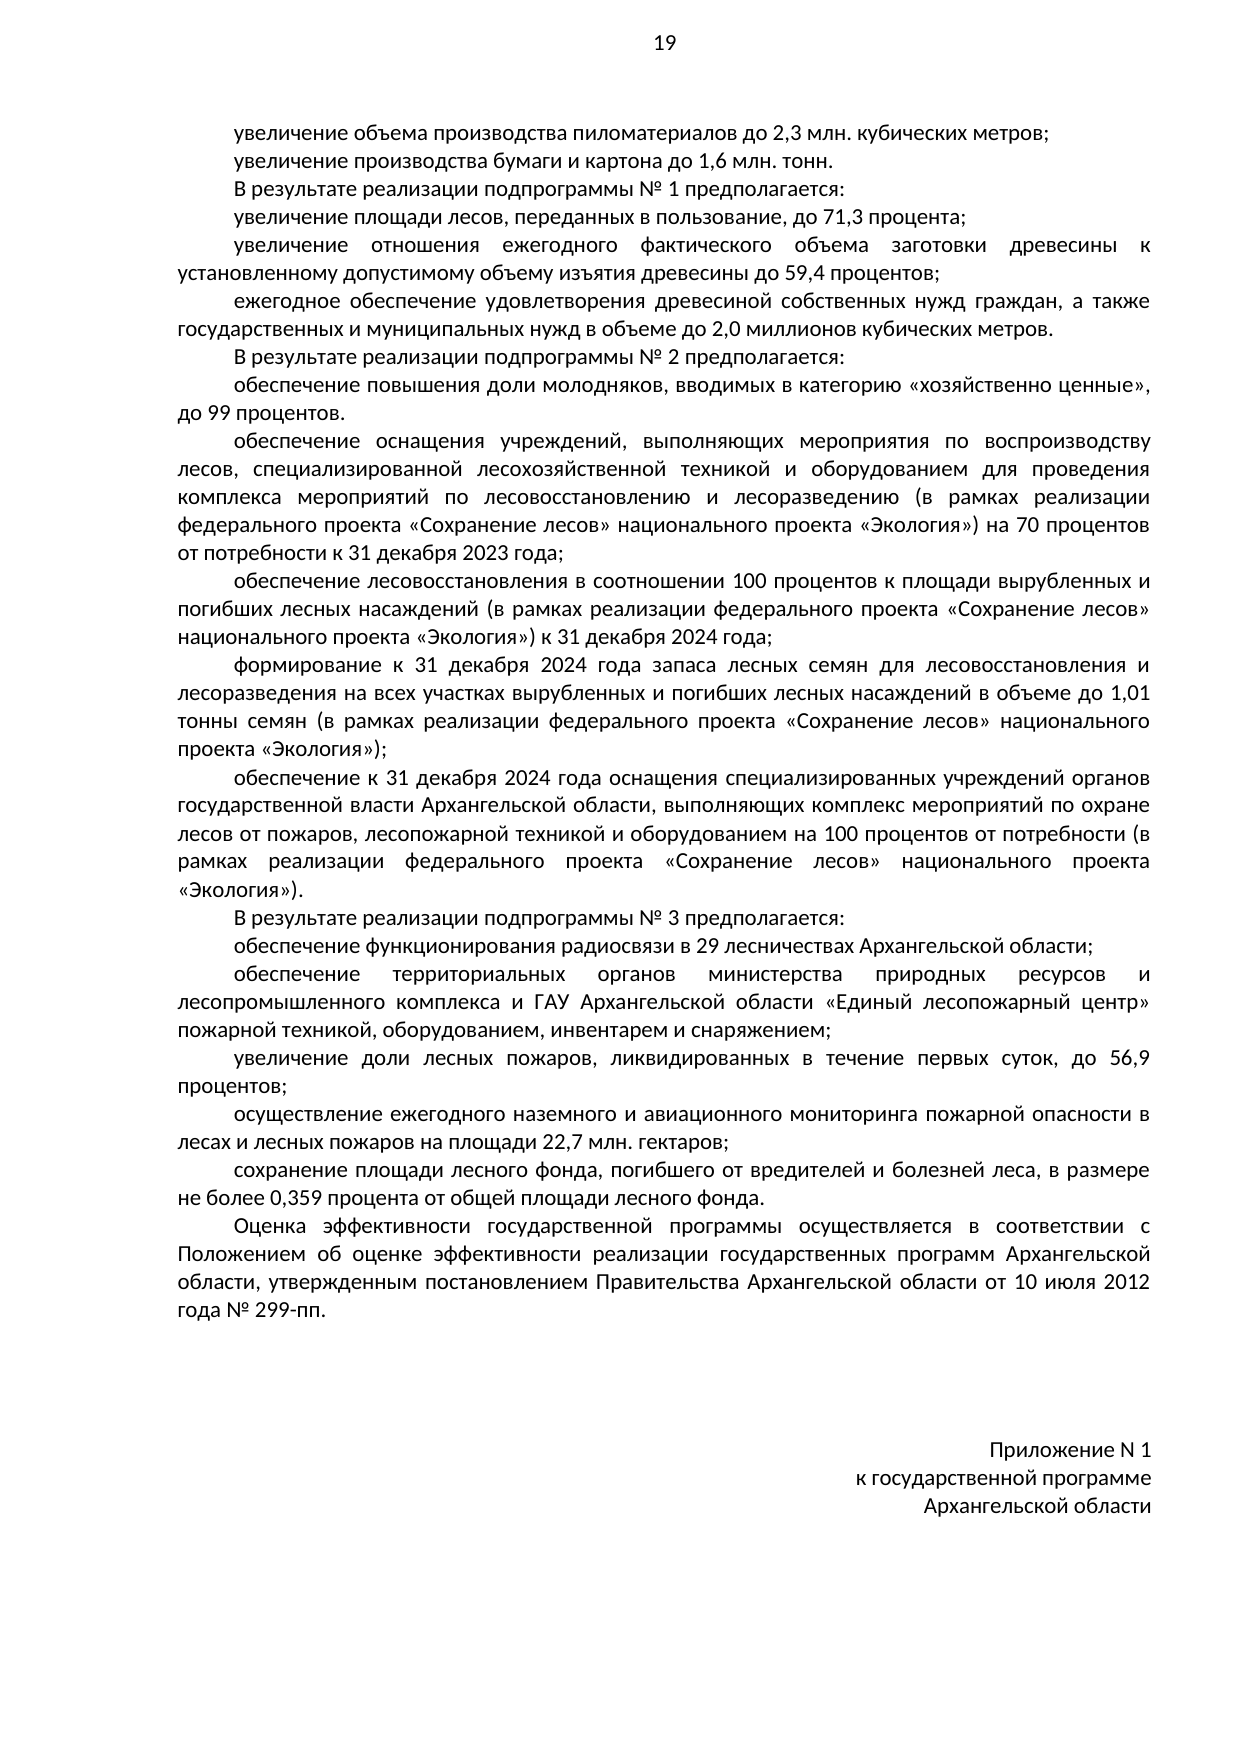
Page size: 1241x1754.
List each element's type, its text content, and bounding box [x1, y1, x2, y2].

text к государственной программе [177, 1463, 1152, 1491]
text обеспечение к 31 декабря 2024 года оснащения специализированных учреждений органов государственной власти Архангельской области, выполняющих комплекс мероприятий по охране лесов от пожаров, лесопожарной техникой и оборудованием на 100 процентов от потребности (в рамках реализации федерального проекта «Сохранение лесов» национального проекта «Экология»). [177, 763, 1152, 903]
text обеспечение повышения доли молодняков, вводимых в категорию «хозяйственно ценные», до 99 процентов. [177, 370, 1152, 426]
text осуществление ежегодного наземного и авиационного мониторинга пожарной опасности в лесах и лесных пожаров на площади 22,7 млн. гектаров; [177, 1099, 1152, 1155]
text увеличение доли лесных пожаров, ликвидированных в течение первых суток, до 56,9 процентов; [177, 1043, 1152, 1099]
text увеличение площади лесов, переданных в пользование, до 71,3 процента; [177, 202, 1152, 230]
text увеличение отношения ежегодного фактического объема заготовки древесины к установленному допустимому объему изъятия древесины до 59,4 процентов; [177, 230, 1152, 286]
text Архангельской области [177, 1491, 1152, 1519]
text В результате реализации подпрограммы № 1 предполагается: [177, 174, 1152, 202]
text увеличение производства бумаги и картона до 1,6 млн. тонн. [177, 146, 1152, 174]
text Приложение N 1 [177, 1435, 1152, 1463]
text обеспечение функционирования радиосвязи в 29 лесничествах Архангельской области; [177, 931, 1152, 959]
text ежегодное обеспечение удовлетворения древесиной собственных нужд граждан, а также государственных и муниципальных нужд в объеме до 2,0 миллионов кубических метров. [177, 286, 1152, 342]
text сохранение площади лесного фонда, погибшего от вредителей и болезней леса, в размере не более 0,359 процента от общей площади лесного фонда. [177, 1155, 1152, 1211]
text обеспечение территориальных органов министерства природных ресурсов и лесопромышленного комплекса и ГАУ Архангельской области «Единый лесопожарный центр» пожарной техникой, оборудованием, инвентарем и снаряжением; [177, 959, 1152, 1043]
text обеспечение оснащения учреждений, выполняющих мероприятия по воспроизводству лесов, специализированной лесохозяйственной техникой и оборудованием для проведения комплекса мероприятий по лесовосстановлению и лесоразведению (в рамках реализации федерального проекта «Сохранение лесов» национального проекта «Экология») на 70 процентов от потребности к 31 декабря 2023 года; [177, 426, 1152, 566]
text В результате реализации подпрограммы № 3 предполагается: [177, 903, 1152, 931]
text В результате реализации подпрограммы № 2 предполагается: [177, 342, 1152, 370]
text обеспечение лесовосстановления в соотношении 100 процентов к площади вырубленных и погибших лесных насаждений (в рамках реализации федерального проекта «Сохранение лесов» национального проекта «Экология») к 31 декабря 2024 года; [177, 566, 1152, 651]
text Оценка эффективности государственной программы осуществляется в соответствии с Положением об оценке эффективности реализации государственных программ Архангельской области, утвержденным постановлением Правительства Архангельской области от 10 июля 2012 года № 299-пп. [177, 1211, 1152, 1323]
text увеличение объема производства пиломатериалов до 2,3 млн. кубических метров; [177, 118, 1152, 146]
text формирование к 31 декабря 2024 года запаса лесных семян для лесовосстановления и лесоразведения на всех участках вырубленных и погибших лесных насаждений в объеме до 1,01 тонны семян (в рамках реализации федерального проекта «Сохранение лесов» национального проекта «Экология»); [177, 651, 1152, 763]
